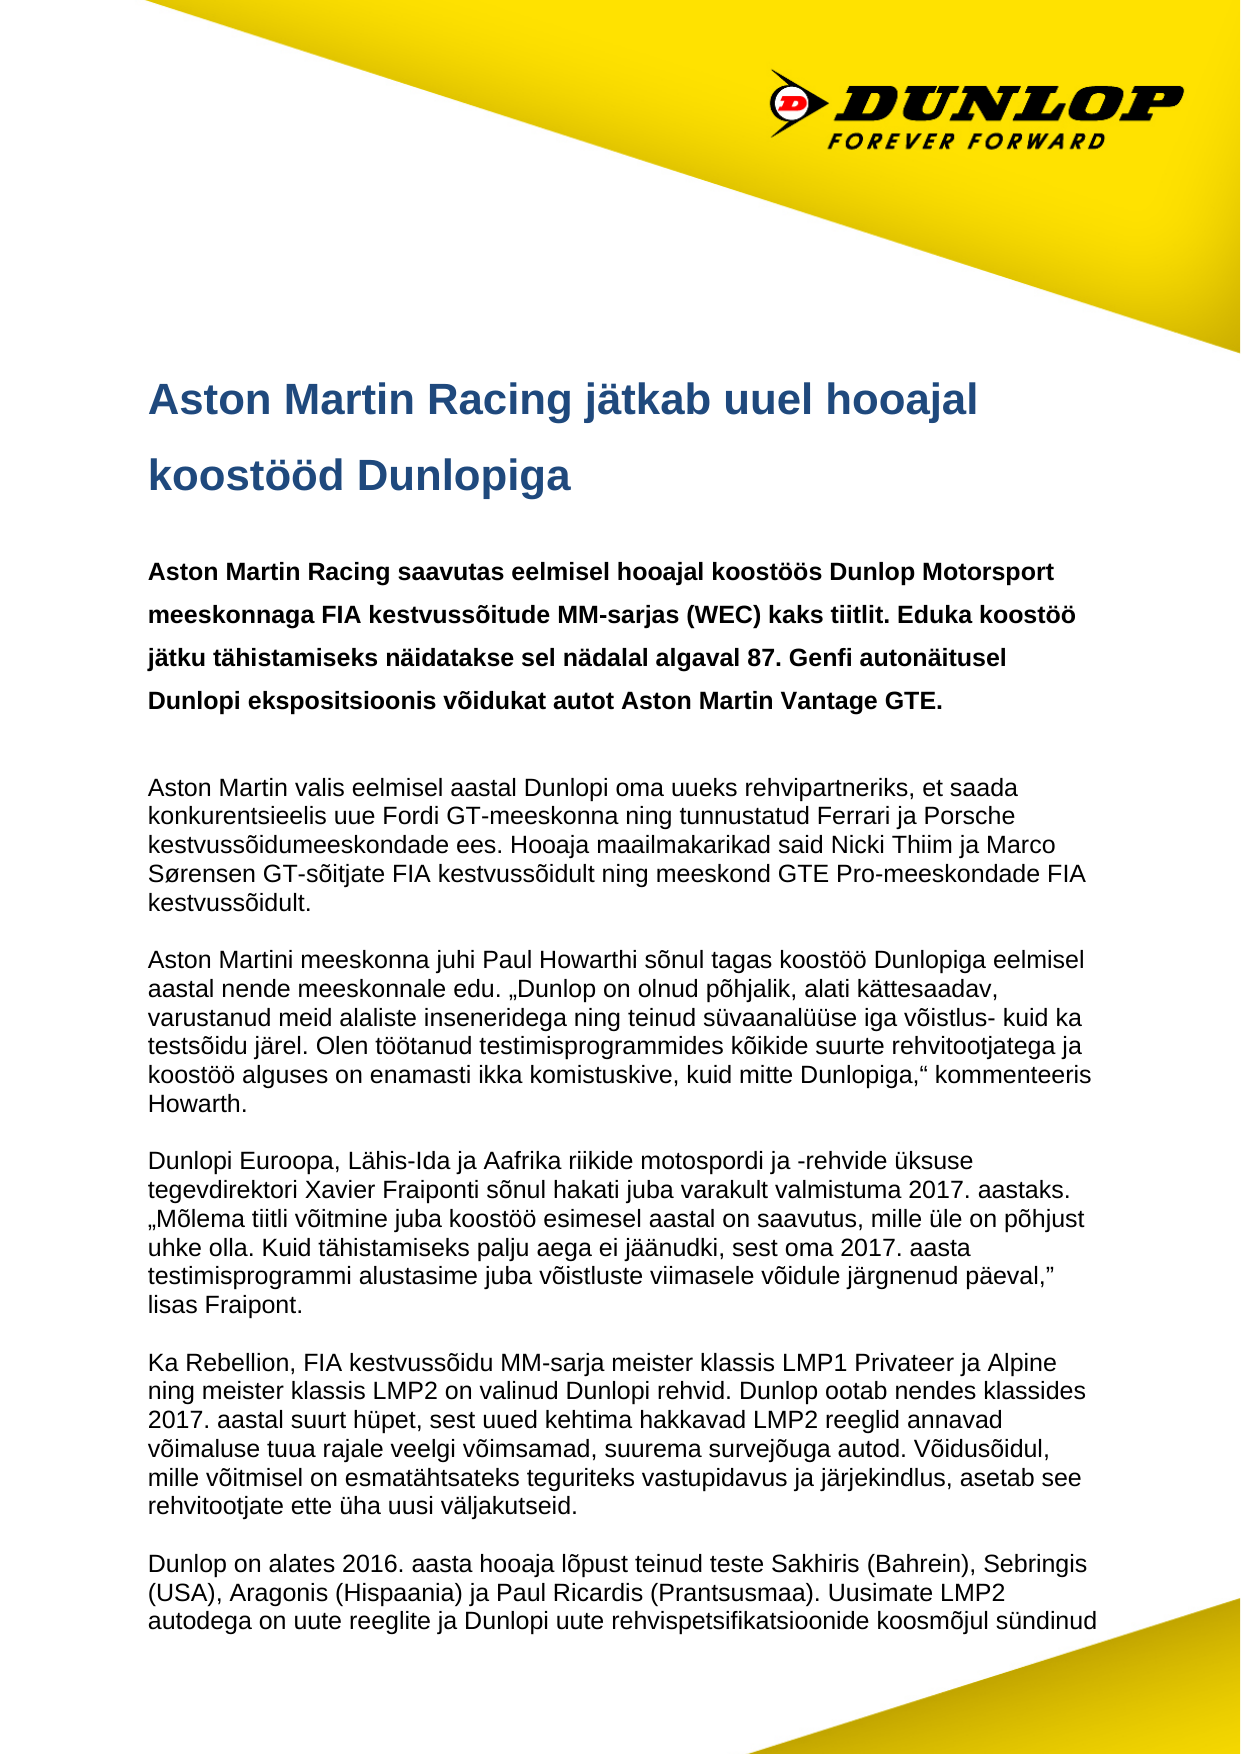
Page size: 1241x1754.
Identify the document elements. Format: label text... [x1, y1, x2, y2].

text Aston Martin Racing jätkab uuel hooajal koostööd Dunlopiga [148, 374, 1107, 543]
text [148, 1549, 1107, 1635]
text Aston Martin valis eelmisel aastal Dunlopi oma uueks rehvipartneriks, et saada konkurentsieelis uue Fordi GT-meeskonna ning tunnustatud Ferrari ja Porsche kestvussõidumeeskondade ees. Hooaja maailmakarikad said Nicki Thiim ja Marco Sørensen GT-sõitjate FIA kestvussõidult ning meeskond GTE Pro-meeskondade FIA kestvussõidult. [148, 773, 1107, 916]
text Dunlopi Euroopa, Lähis-Ida ja Aafrika riikide motospordi ja -rehvide üksuse tegevdirektori Xavier Fraiponti sõnul hakati juba varakult valmistuma 2017. aastaks. „Mõlema tiitli võitmine juba koostöö esimesel aastal on saavutus, mille üle on põhjust uhke olla. Kuid tähistamiseks palju aega ei jäänudki, sest oma 2017. aasta testimisprogrammi alustasime juba võistluste viimasele võidule järgnenud päeval,” lisas Fraipont. [148, 1146, 1107, 1319]
text Aston Martin Racing saavutas eelmisel hooajal koostöös Dunlop Motorsport meeskonnaga FIA kestvussõitude MM-sarjas (WEC) kaks tiitlit. Eduka koostöö jätku tähistamiseks näidatakse sel nädalal algaval 87. Genfi autonäitusel Dunlopi ekspositsioonis võidukat autot Aston Martin Vantage GTE. [148, 557, 1107, 715]
text Aston Martini meeskonna juhi Paul Howarthi sõnul tagas koostöö Dunlopiga eelmisel aastal nende meeskonnale edu. „Dunlop on olnud põhjalik, alati kättesaadav, varustanud meid alaliste inseneridega ning teinud süvaanalüüse iga võistlus- kuid ka testsõidu järel. Olen töötanud testimisprogrammides kõikide suurte rehvitootjatega ja koostöö alguses on enamasti ikka komistuskive, kuid mitte Dunlopiga,“ kommenteeris Howarth. [148, 945, 1107, 1118]
text Ka Rebellion, FIA kestvussõidu MM-sarja meister klassis LMP1 Privateer ja Alpine ning meister klassis LMP2 on valinud Dunlopi rehvid. Dunlop ootab nendes klassides 2017. aastal suurt hüpet, sest uued kehtima hakkavad LMP2 reeglid annavad võimaluse tuua rajale veelgi võimsamad, suurema survejõuga autod. Võidusõidul, mille võitmisel on esmatähtsateks teguriteks vastupidavus ja järjekindlus, asetab see rehvitootjate ette üha uusi väljakutseid. [148, 1348, 1107, 1520]
picture [0, 0, 1241, 1754]
